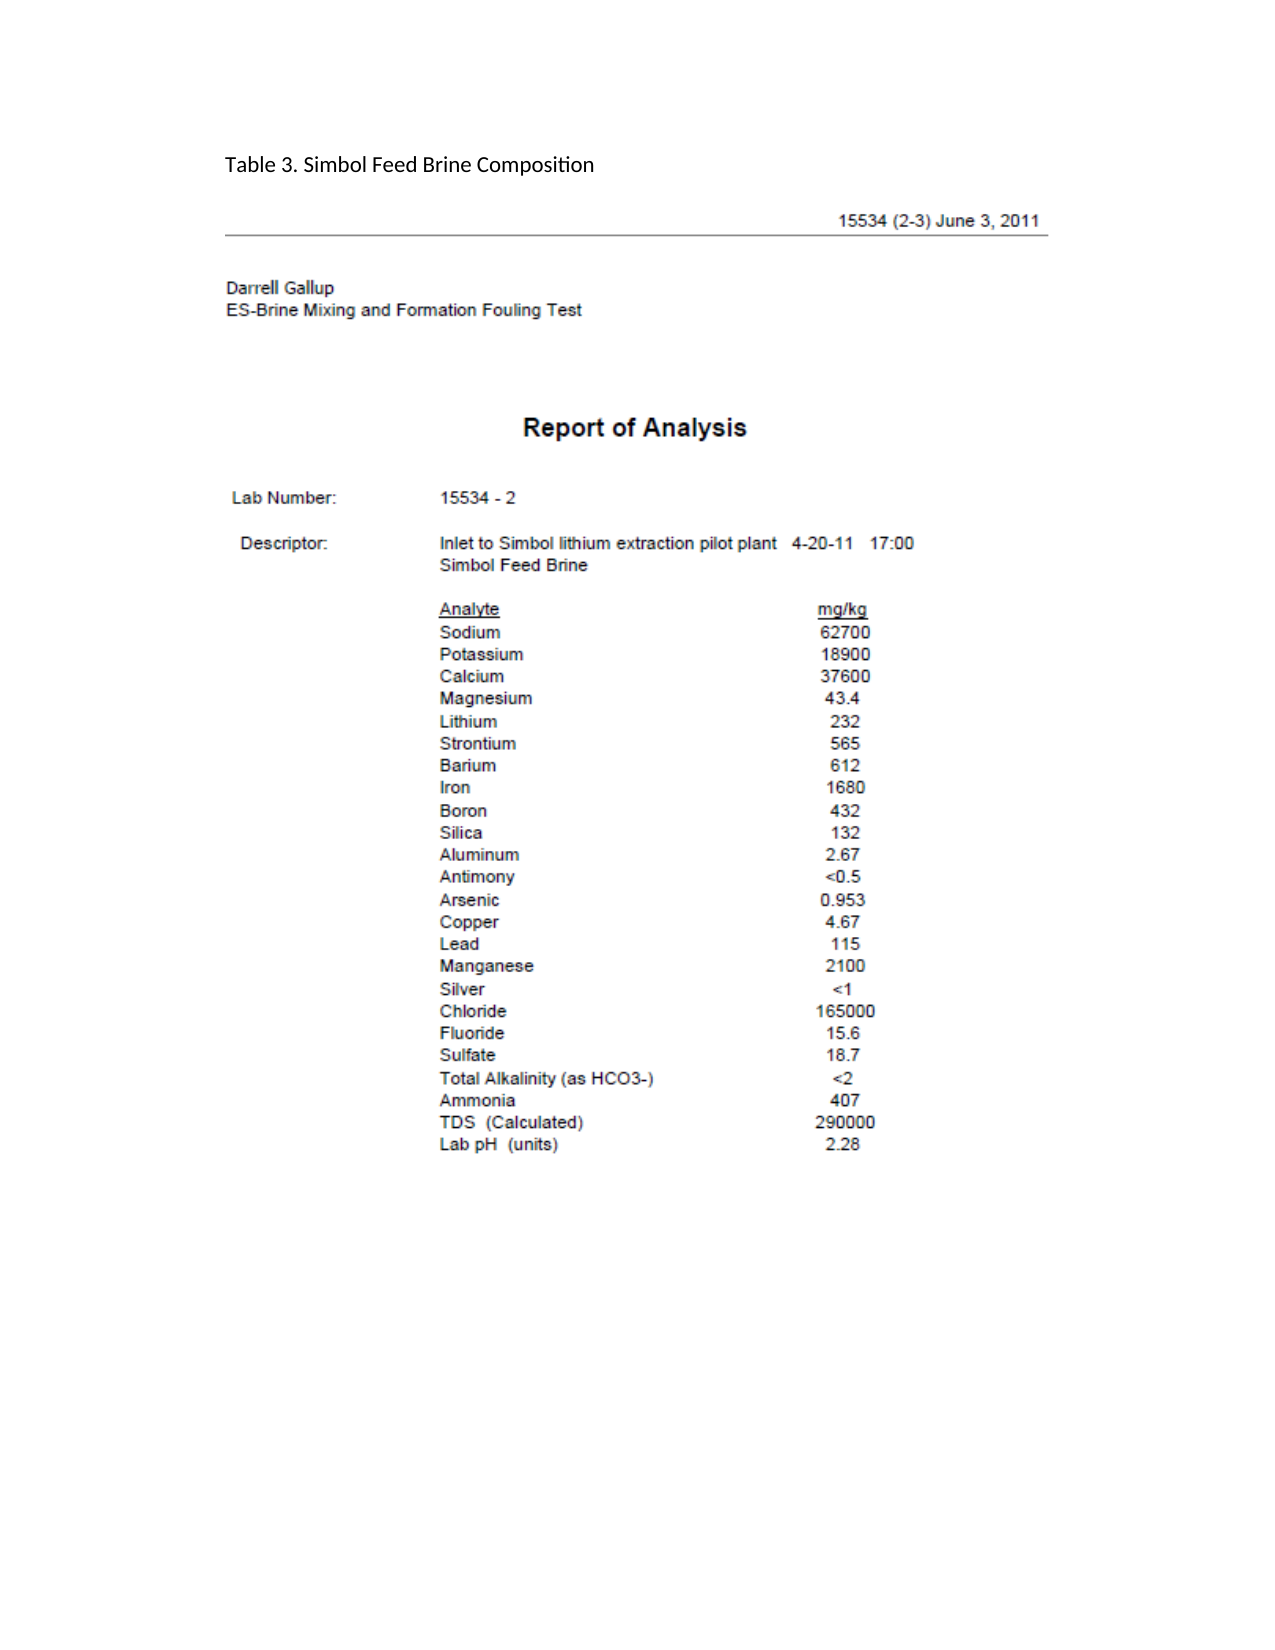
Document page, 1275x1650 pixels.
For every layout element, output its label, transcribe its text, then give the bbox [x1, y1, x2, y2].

text Table 3. Simbol Feed Brine Composition [225, 150, 1125, 178]
